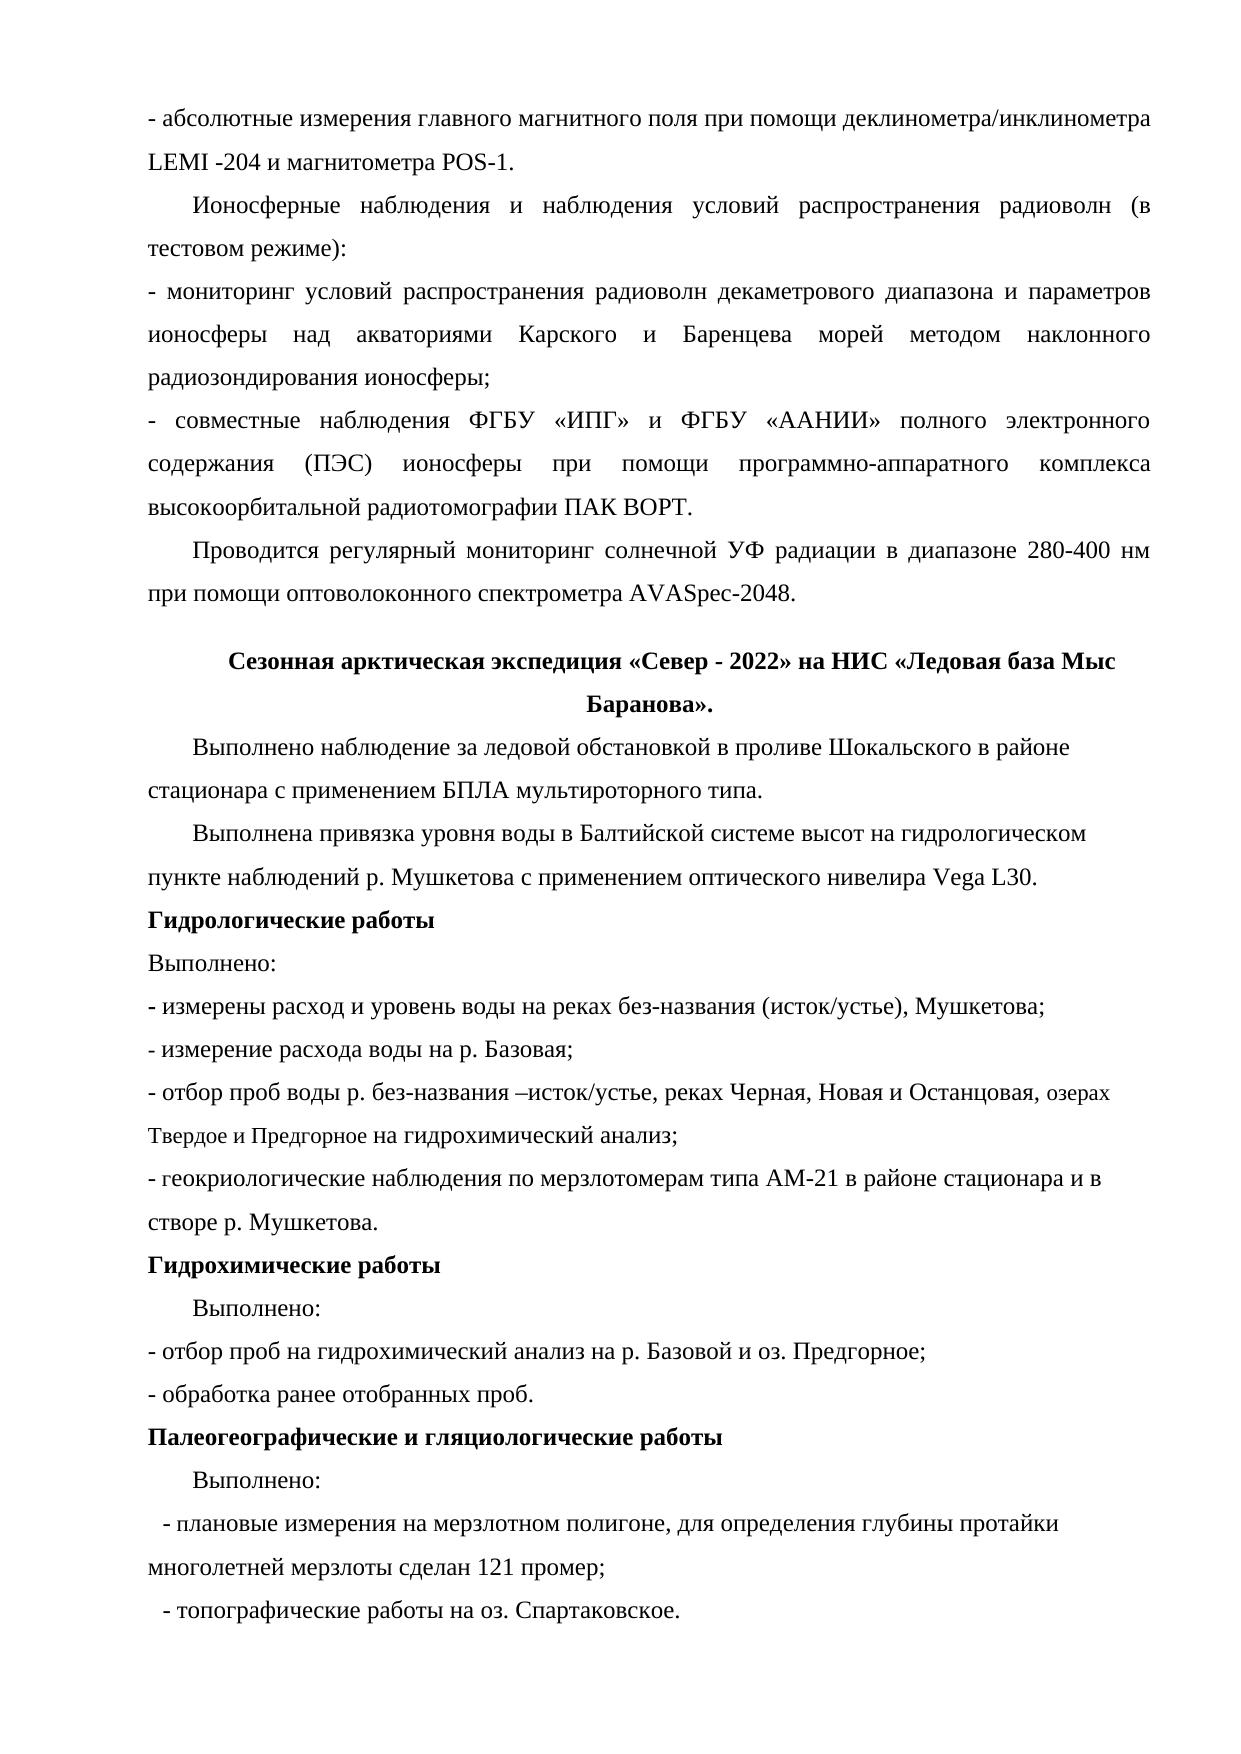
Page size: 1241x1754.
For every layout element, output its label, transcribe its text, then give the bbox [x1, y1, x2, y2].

text - мониторинг условий распространения радиоволн декаметрового диапазона и параметров ионосферы над акваториями Карского и Баренцева морей методом наклонного радиозондирования ионосферы; [148, 276, 1152, 391]
text - плановые измерения на мерзлотном полигоне, для определения глубины протайки многолетней мерзлоты сделан 121 промер; [148, 1508, 1152, 1580]
text Гидрохимические работы [148, 1250, 1152, 1278]
text Палеогеографические и гляциологические работы [148, 1422, 1152, 1451]
text - измерены расход и уровень воды на реках без-названия (исток/устье), Мушкетова; [148, 991, 1152, 1020]
text - геокриологические наблюдения по мерзлотомерам типа АМ-21 в районе стационара и в створе р. Мушкетова. [148, 1163, 1152, 1235]
text - топографические работы на оз. Спартаковское. [148, 1595, 1152, 1623]
text - измерение расхода воды на р. Базовая; [148, 1034, 1152, 1063]
text Гидрологические работы [148, 905, 1152, 933]
text Сезонная арктическая экспедиция «Север - 2022» на НИС «Ледовая база Мыс Баранова». [148, 646, 1152, 718]
text Ионосферные наблюдения и наблюдения условий распространения радиоволн (в тестовом режиме): [148, 190, 1152, 262]
text - отбор проб воды р. без-названия –исток/устье, реках Черная, Новая и Останцовая, озерах Твердое и Предгорное на гидрохимический анализ; [148, 1077, 1152, 1149]
text Выполнено: [148, 948, 1152, 977]
text Проводится регулярный мониторинг солнечной УФ радиации в диапазоне 280-400 нм при помощи оптоволоконного спектрометра AVASpec-2048. [148, 535, 1152, 607]
text Выполнено наблюдение за ледовой обстановкой в проливе Шокальского в районе стационара с применением БПЛА мультироторного типа. [148, 732, 1152, 804]
text Выполнено: [148, 1293, 1152, 1322]
text - совместные наблюдения ФГБУ «ИПГ» и ФГБУ «ААНИИ» полного электронного содержания (ПЭС) ионосферы при помощи программно-аппаратного комплекса высокоорбитальной радиотомографии ПАК ВОРТ. [148, 405, 1152, 520]
text Выполнена привязка уровня воды в Балтийской системе высот на гидрологическом пункте наблюдений р. Мушкетова с применением оптического нивелира Vega L30. [148, 818, 1152, 890]
text - обработка ранее отобранных проб. [148, 1379, 1152, 1408]
text Выполнено: [148, 1465, 1152, 1494]
text - отбор проб на гидрохимический анализ на р. Базовой и оз. Предгорное; [148, 1336, 1152, 1365]
text - абсолютные измерения главного магнитного поля при помощи деклинометра/инклинометра LEMI -204 и магнитометра POS-1. [148, 103, 1152, 175]
